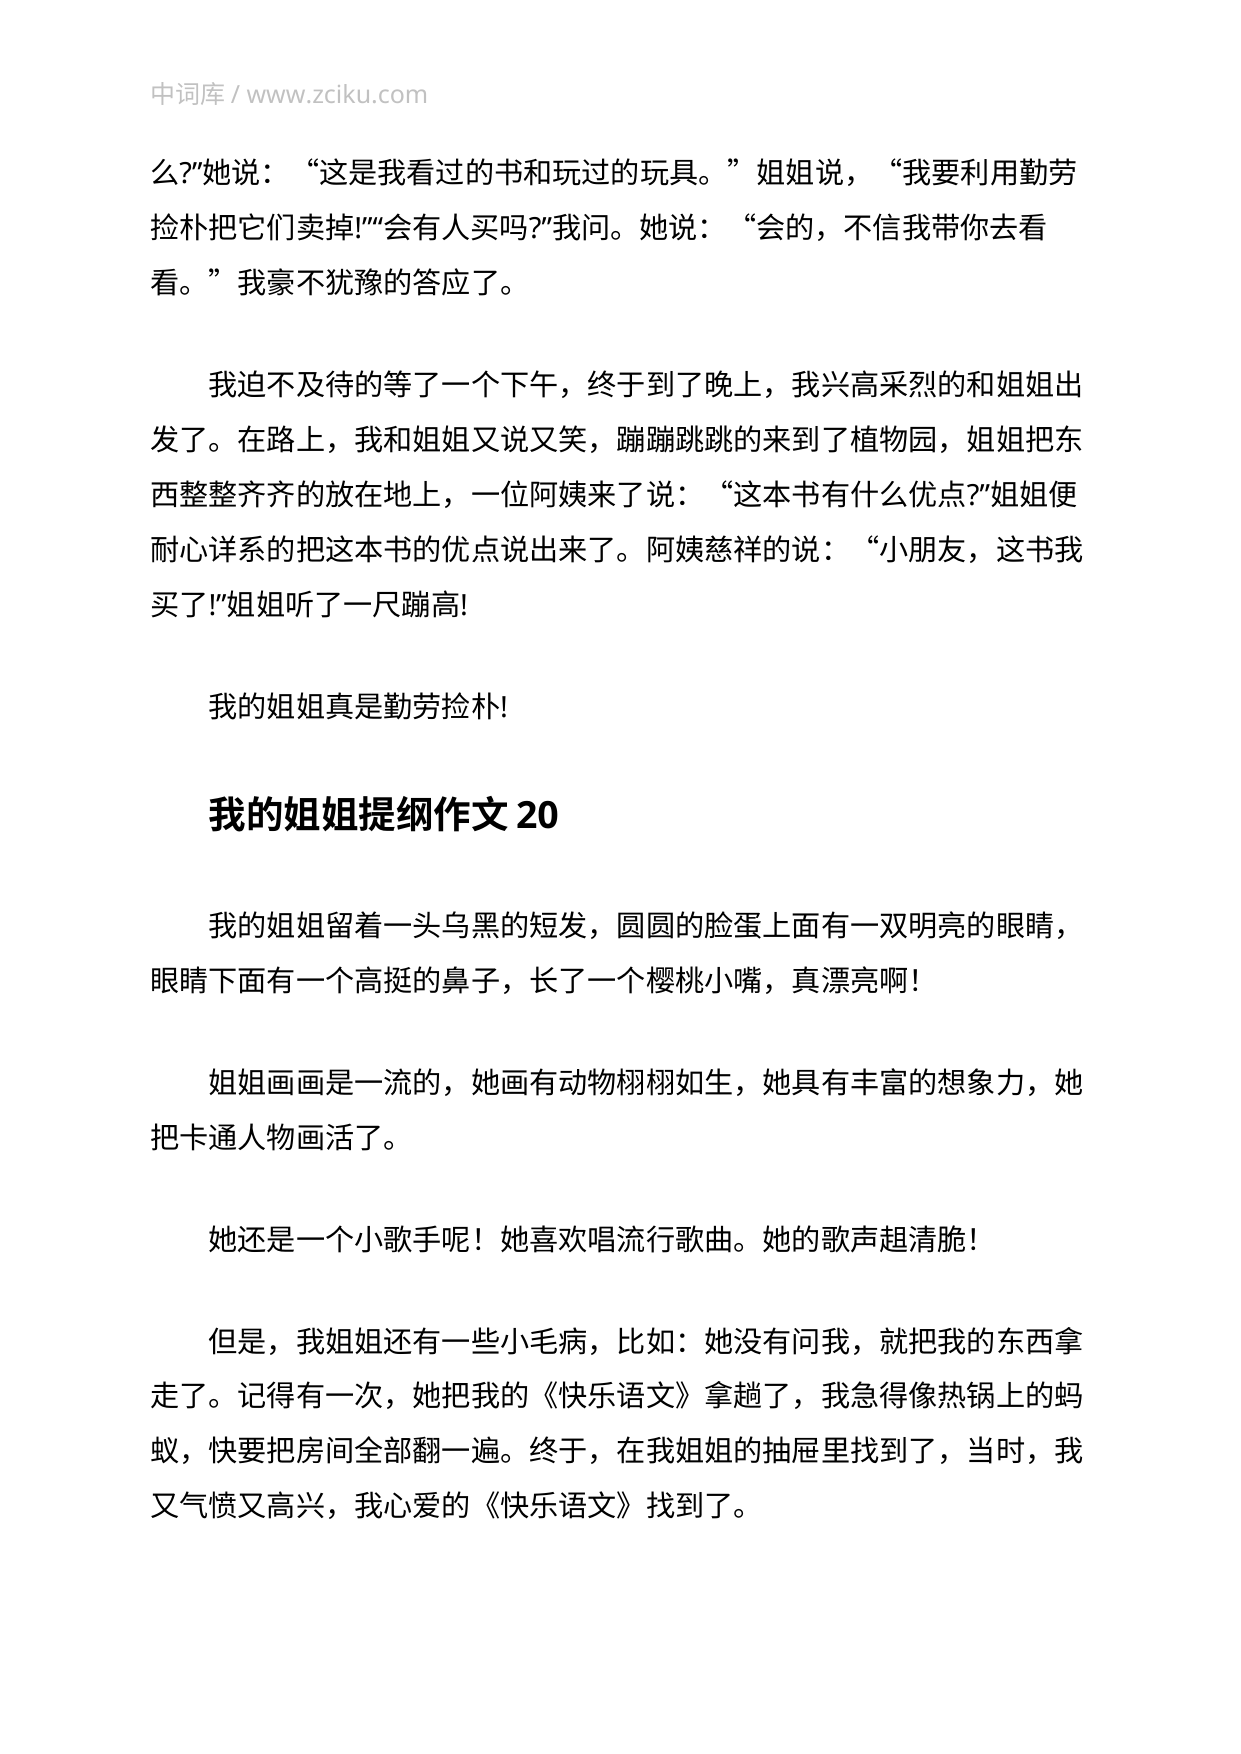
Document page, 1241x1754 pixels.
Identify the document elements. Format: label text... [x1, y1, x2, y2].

text 但是，我姐姐还有一些小毛病，比如：她没有问我，就把我的东西拿走了。记得有一次，她把我的《快乐语文》拿趟了，我急得像热锅上的蚂蚁，快要把房间全部翻一遍。终于，在我姐姐的抽屉里找到了，当时，我又气愤又高兴，我心爱的《快乐语文》找到了。 [150, 1318, 1090, 1525]
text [150, 150, 1090, 302]
text 我的姐姐留着一头乌黑的短发，圆圆的脸蛋上面有一双明亮的眼睛，眼睛下面有一个高挺的鼻子，长了一个樱桃小嘴，真漂亮啊！ [150, 903, 1090, 1000]
text 她还是一个小歌手呢！她喜欢唱流行歌曲。她的歌声趄清脆！ [150, 1216, 1090, 1259]
text 我迫不及待的等了一个下午，终于到了晚上，我兴高采烈的和姐姐出发了。在路上，我和姐姐又说又笑，蹦蹦跳跳的来到了植物园，姐姐把东西整整齐齐的放在地上，一位阿姨来了说：“这本书有什么优点?”姐姐便耐心详系的把这本书的优点说出来了。阿姨慈祥的说：“小朋友，这书我买了!”姐姐听了一尺蹦高! [150, 362, 1090, 624]
text 姐姐画画是一流的，她画有动物栩栩如生，她具有丰富的想象力，她把卡通人物画活了。 [150, 1060, 1090, 1157]
text 我的姐姐真是勤劳捡朴! [150, 683, 1090, 726]
text 我的姐姐提纲作文20 [150, 785, 1090, 840]
